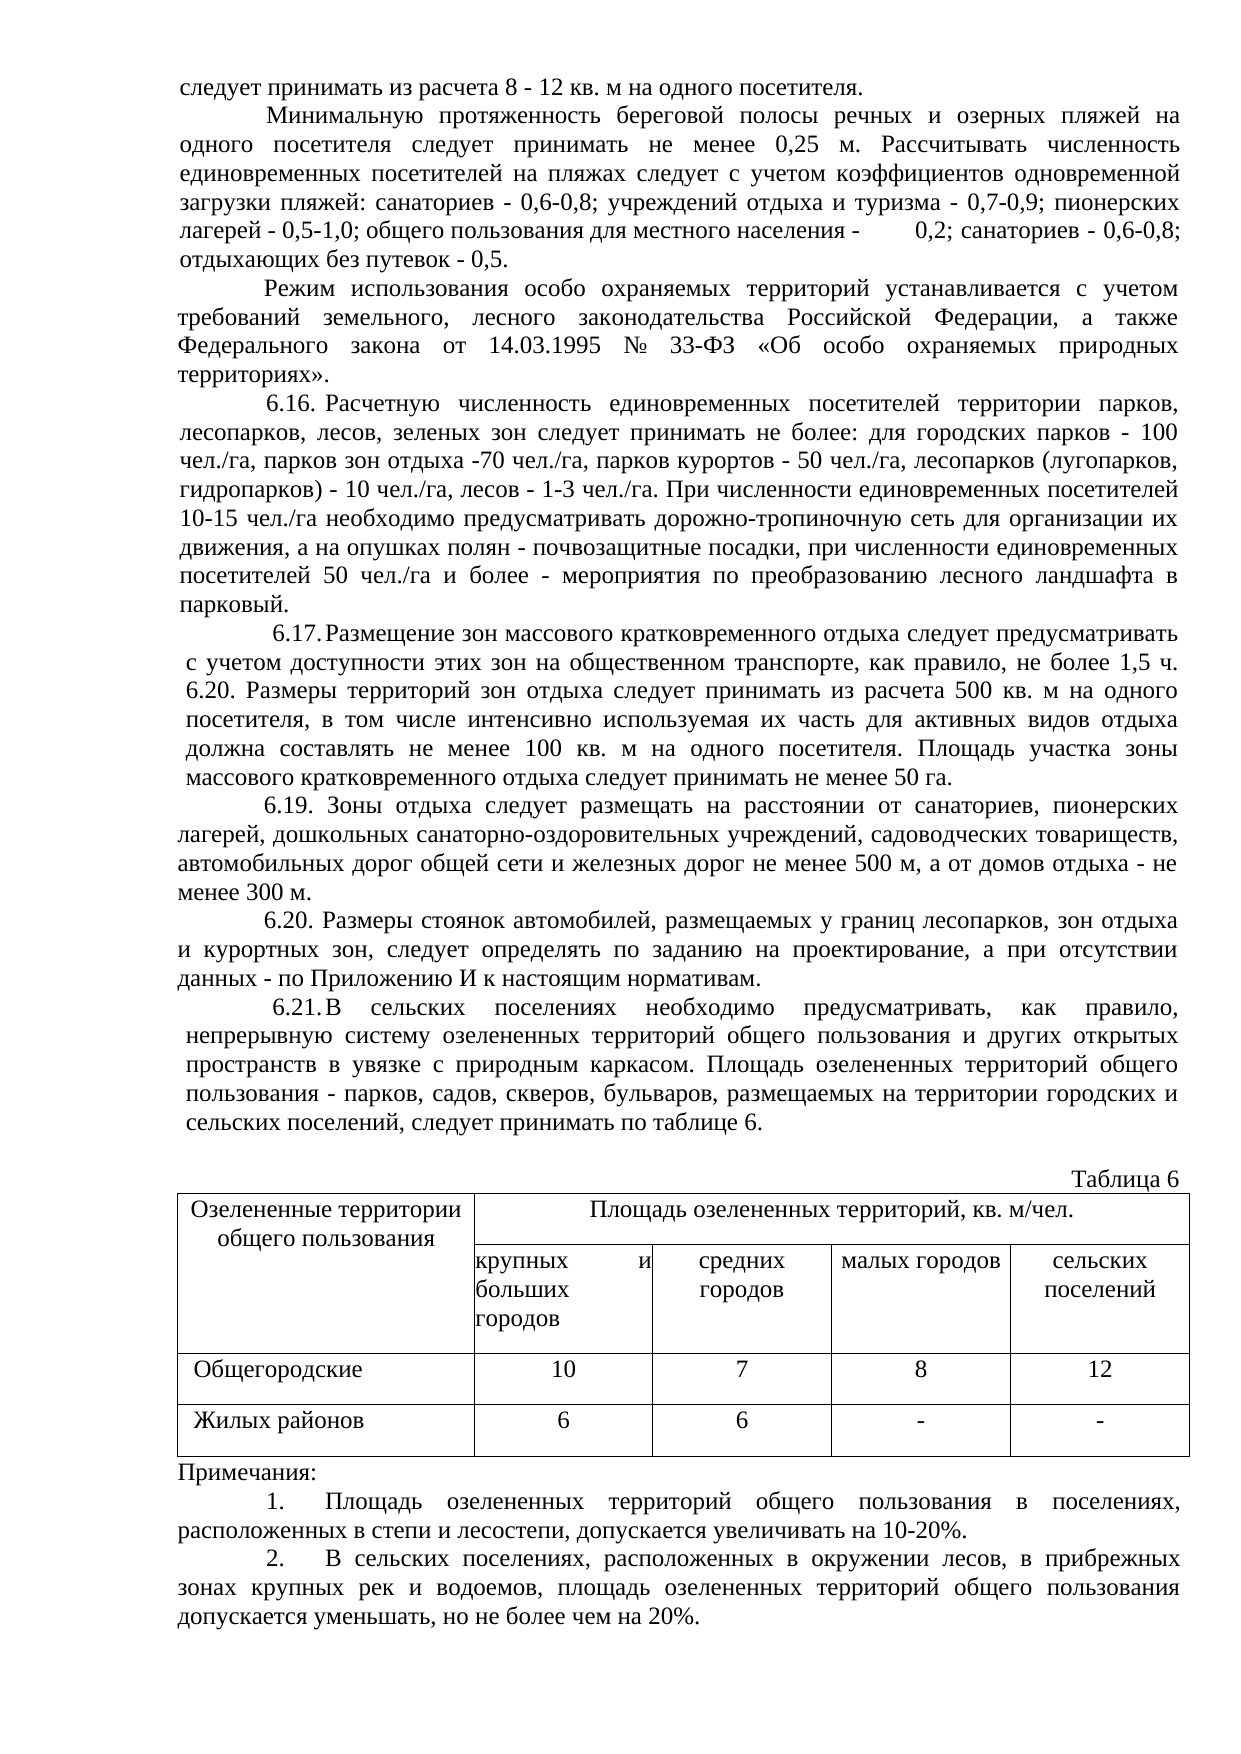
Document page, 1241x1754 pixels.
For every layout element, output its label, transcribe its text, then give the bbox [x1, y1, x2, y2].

text Таблица 6 [177, 1164, 1179, 1193]
table_cell крупных и больших городов [475, 1274, 652, 1353]
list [179, 72, 1179, 100]
table_cell Жилых районов [178, 1405, 474, 1456]
table_cell 7 [653, 1354, 831, 1404]
table_header Озелененные территории общего пользования [178, 1194, 474, 1353]
list Размещение зон массового кратковременного отдыха следует предусматривать с учетом доступности этих зон на общественном транспорте, как правило, не более 1,5 ч. 6.20. Размеры территорий зон отдыха следует принимать из расчета 500 кв. м на одного посетителя, в том числе интенсивно используемая их часть для активных видов отдыха должна составлять не менее 100 кв. м на одного посетителя. Площадь участка зоны массового кратковременного отдыха следует принимать не менее 50 га. [186, 618, 1179, 790]
table_cell 6 [475, 1405, 652, 1456]
table_cell Общегородские [178, 1354, 474, 1404]
table_cell средних городов [653, 1245, 831, 1353]
table_cell - [1011, 1405, 1189, 1456]
list Площадь озелененных территорий общего пользования в поселениях, расположенных в степи и лесостепи, допускается увеличивать на 10-20%. [177, 1486, 1181, 1543]
text 6.20. Размеры стоянок автомобилей, размещаемых у границ лесопарков, зон отдыха и курортных зон, следует определять по заданию на проектирование, а при отсутствии данных - по Приложению И к настоящим нормативам. [177, 905, 1179, 992]
table_header Площадь озелененных территорий, кв. м/чел. [475, 1194, 1189, 1244]
table_cell малых городов [832, 1245, 1010, 1353]
list В сельских поселениях, расположенных в окружении лесов, в прибрежных зонах крупных рек и водоемов, площадь озелененных территорий общего пользования допускается уменьшать, но не более чем на 20%. [177, 1543, 1181, 1630]
text Примечания: [177, 1457, 1181, 1486]
text Минимальную протяженность береговой полосы речных и озерных пляжей на одного посетителя следует принимать не менее 0,25 м. Рассчитывать численность единовременных посетителей на пляжах следует с учетом коэффициентов одновременной загрузки пляжей: санаториев - 0,6-0,8; учреждений отдыха и туризма - 0,7-0,9; пионерских лагерей - 0,5-1,0; общего пользования для местного населения - 0,2; санаториев - 0,6-0,8; отдыхающих без путевок - 0,5. [179, 100, 1181, 273]
table_cell - [832, 1405, 1010, 1456]
text Режим использования особо охраняемых территорий устанавливается с учетом требований земельного, лесного законодательства Российской Федерации, а также Федерального закона от 14.03.1995 № 33-ФЗ «Об особо охраняемых природных территориях». [177, 273, 1179, 388]
table_cell 6 [653, 1405, 831, 1456]
text 6.19. Зоны отдыха следует размещать на расстоянии от санаториев, пионерских лагерей, дошкольных санаторно-оздоровительных учреждений, садоводческих товариществ, автомобильных дорог общей сети и железных дорог не менее 500 м, а от домов отдыха - не менее 300 м. [177, 790, 1179, 905]
table_cell 8 [832, 1354, 1010, 1404]
list Расчетную численность единовременных посетителей территории парков, лесопарков, лесов, зеленых зон следует принимать не более: для городских парков - 100 чел./га, парков зон отдыха -70 чел./га, парков курортов - 50 чел./га, лесопарков (лугопарков, гидропарков) - 10 чел./га, лесов - 1-3 чел./га. При численности единовременных посетителей 10-15 чел./га необходимо предусматривать дорожно-тропиночную сеть для организации их движения, а на опушках полян - почвозащитные посадки, при численности единовременных посетителей 50 чел./га и более - мероприятия по преобразованию лесного ландшафта в парковый. [179, 388, 1179, 618]
table_cell 12 [1011, 1354, 1189, 1404]
table_cell сельских поселений [1011, 1245, 1189, 1353]
table_cell 10 [475, 1354, 652, 1404]
list В сельских поселениях необходимо предусматривать, как правило, непрерывную систему озелененных территорий общего пользования и других открытых пространств в увязке с природным каркасом. Площадь озелененных территорий общего пользования - парков, садов, скверов, бульваров, размещаемых на территории городских и сельских поселений, следует принимать по таблице 6. [186, 992, 1179, 1135]
